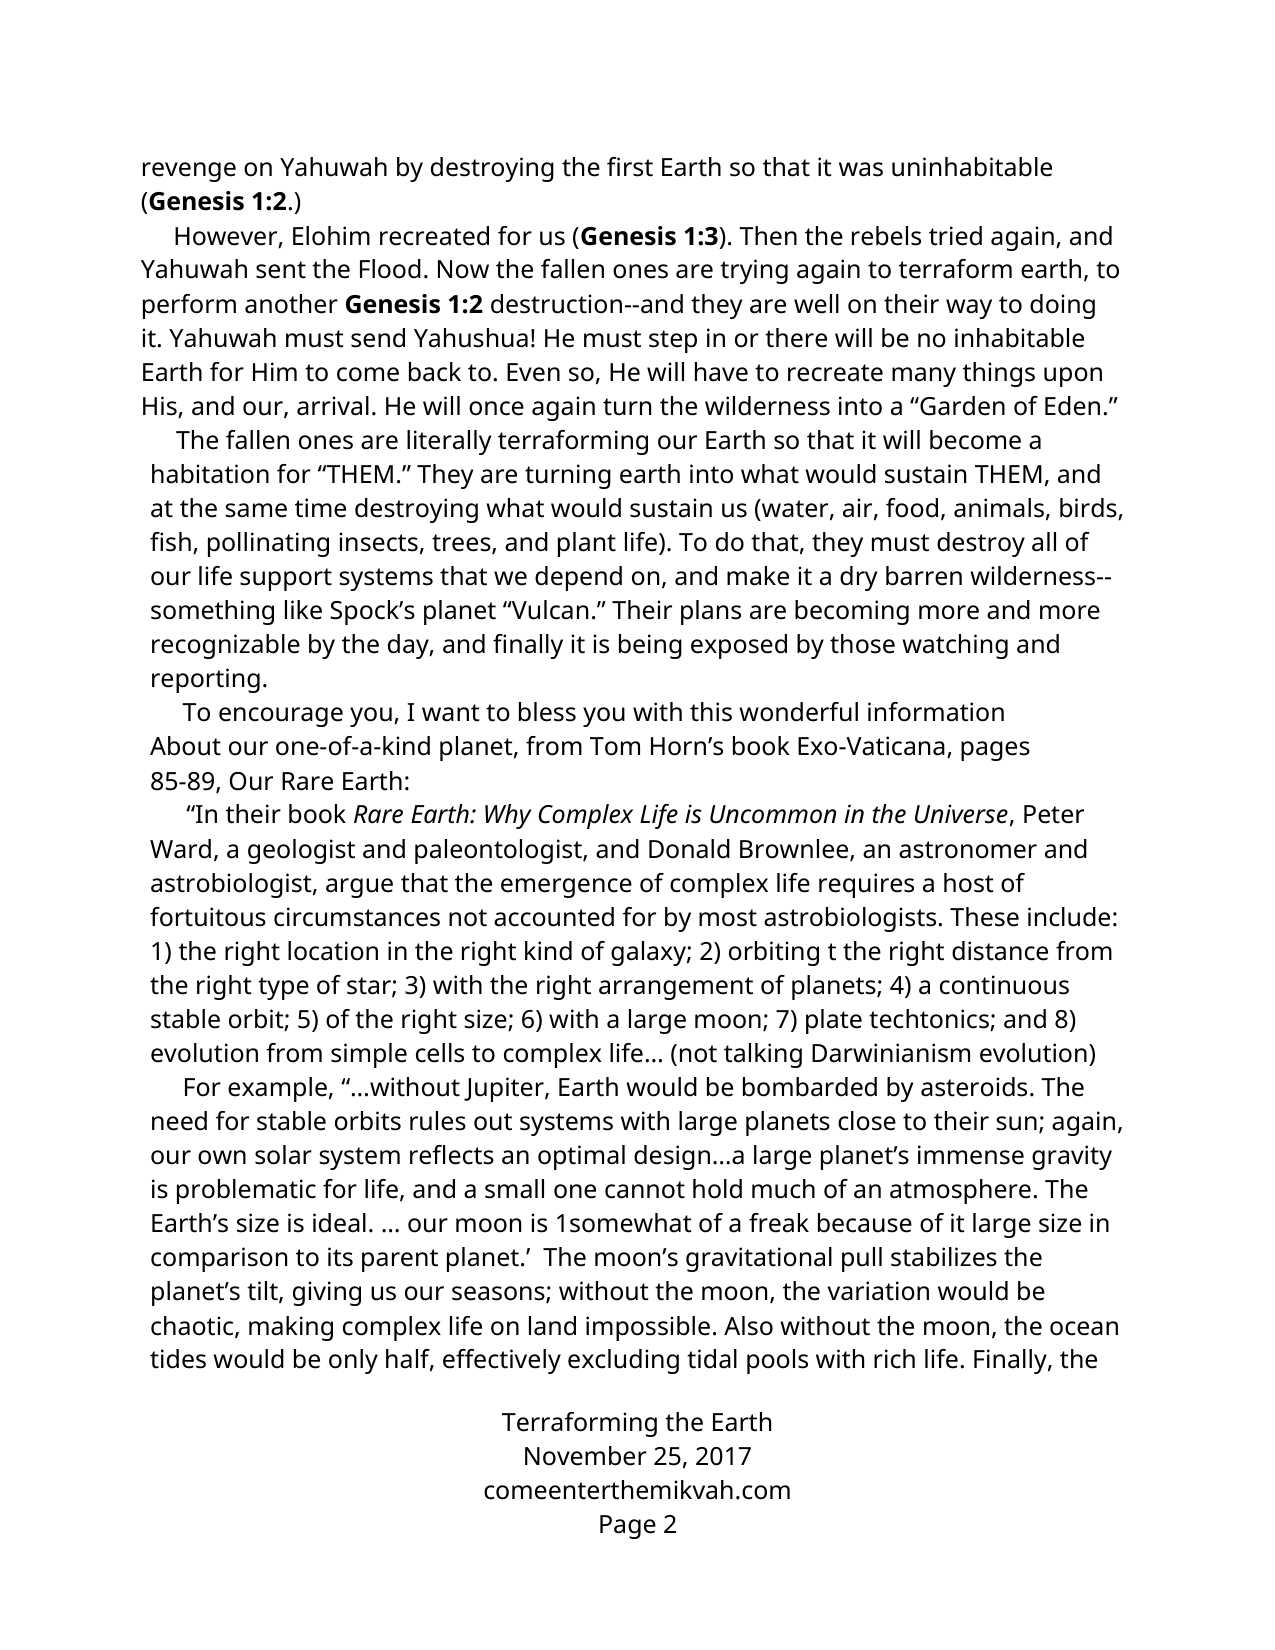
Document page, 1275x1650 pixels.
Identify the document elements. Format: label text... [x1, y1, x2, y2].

text However, Elohim recreated for us (Genesis 1:3). Then the rebels tried again, and Yahuwah sent the Flood. Now the fallen ones are trying again to terraform earth, to perform another Genesis 1:2 destruction--and they are well on their way to doing it. Yahuwah must send Yahushua! He must step in or there will be no inhabitable Earth for Him to come back to. Even so, He will have to recreate many things upon His, and our, arrival. He will once again turn the wilderness into a “Garden of Eden.” [141, 218, 1125, 422]
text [141, 150, 1125, 218]
text The fallen ones are literally terraforming our Earth so that it will become a habitation for “THEM.” They are turning earth into what would sustain THEM, and at the same time destroying what would sustain us (water, air, food, animals, birds, fish, pollinating insects, trees, and plant life). To do that, they must destroy all of our life support systems that we depend on, and make it a dry barren wilderness--something like Spock’s planet “Vulcan.” Their plans are becoming more and more recognizable by the day, and finally it is being exposed by those watching and reporting. [150, 422, 1125, 695]
text To encourage you, I want to bless you with this wonderful information [150, 695, 1125, 729]
text About our one-of-a-kind planet, from Tom Horn’s book Exo-Vaticana, pages [150, 729, 1125, 763]
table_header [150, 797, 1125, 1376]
text 85-89, Our Rare Earth: [150, 763, 1125, 797]
